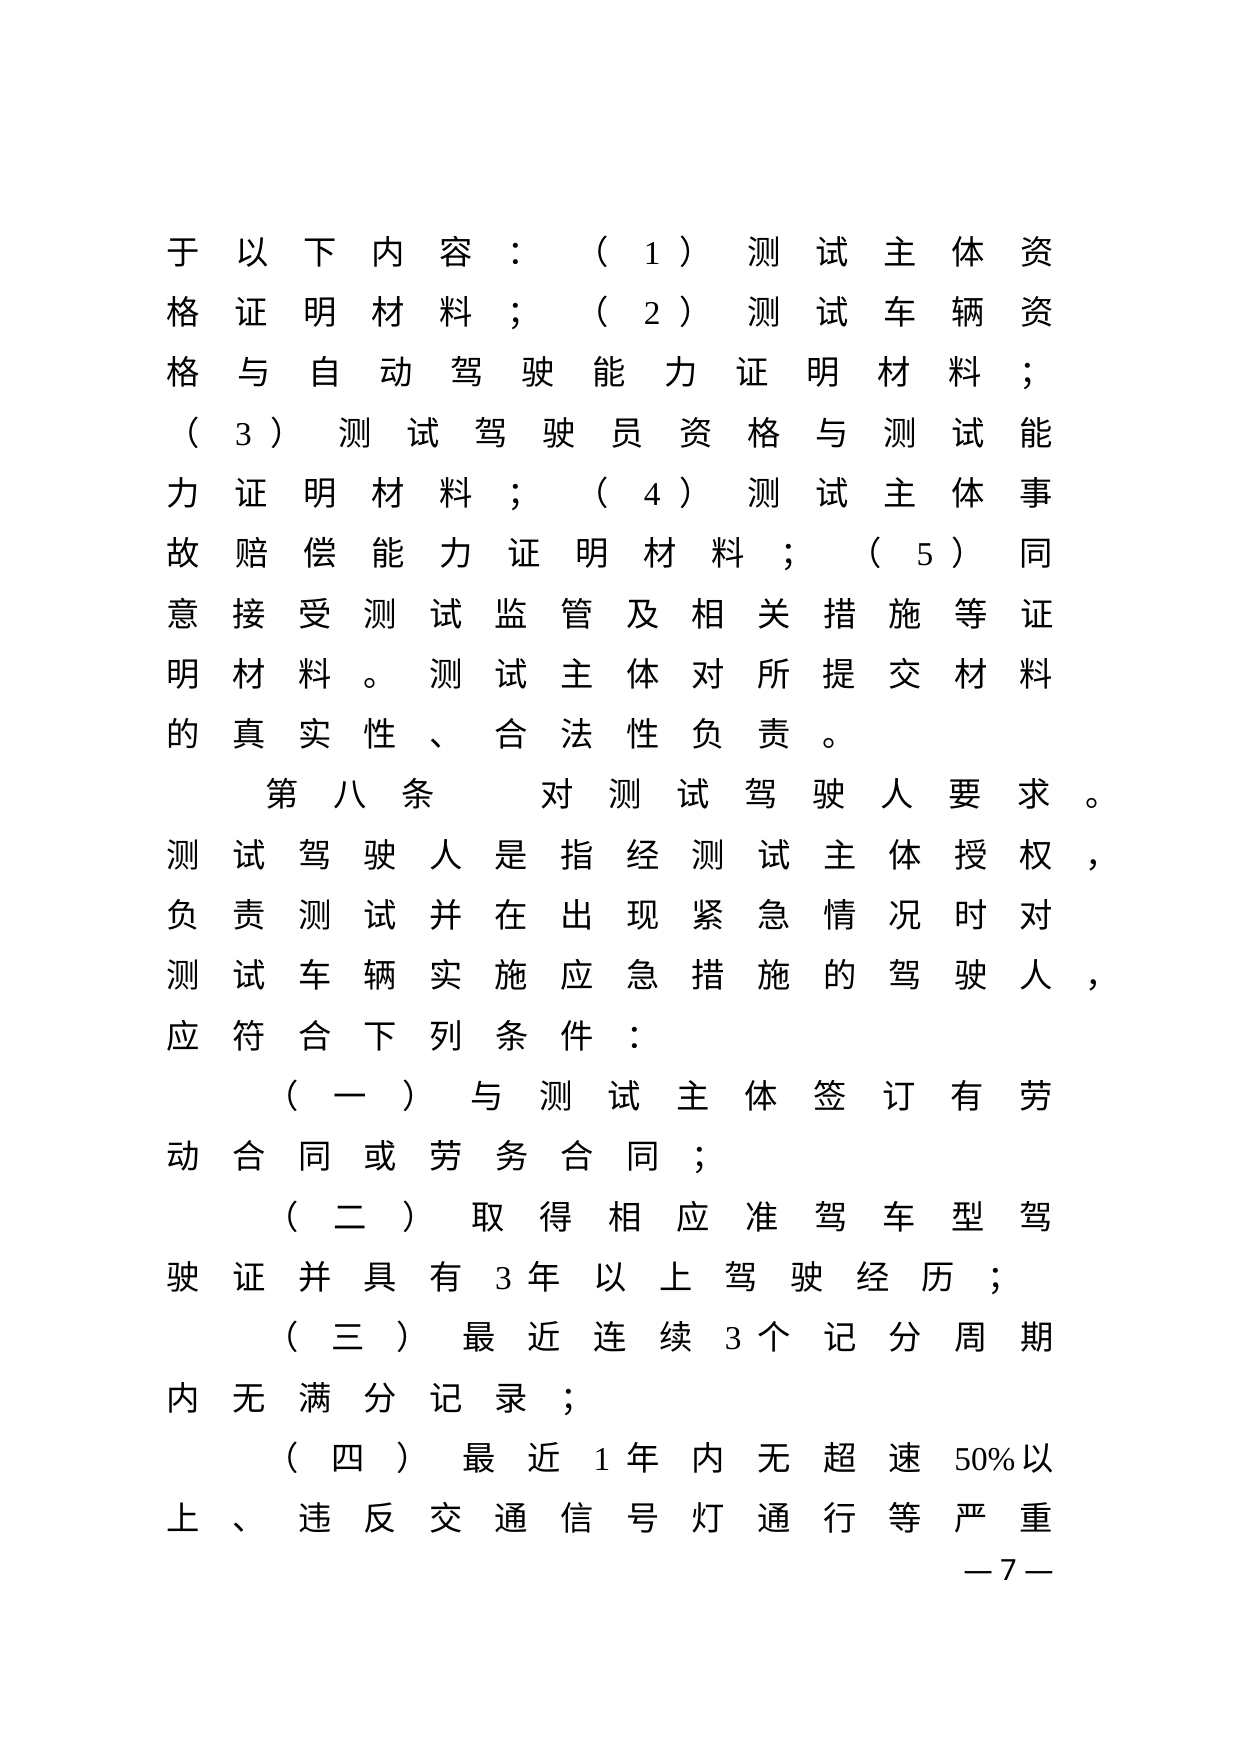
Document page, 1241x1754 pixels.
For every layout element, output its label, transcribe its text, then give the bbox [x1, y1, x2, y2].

text 第八条 对测试驾驶人要求。测试驾驶人是指经测试主体授权，负责测试并在出现紧急情况时对测试车辆实施应急措施的驾驶人，应符合下列条件： [167, 762, 1085, 1064]
text （一）与测试主体签订有劳动合同或劳务合同； [167, 1064, 1085, 1184]
text （二）取得相应准驾车型驾驶证并具有3年以上驾驶经历； [167, 1184, 1085, 1305]
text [167, 1426, 1085, 1546]
text （三）最近连续3个记分周期内无满分记录； [167, 1305, 1085, 1426]
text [167, 219, 1085, 762]
